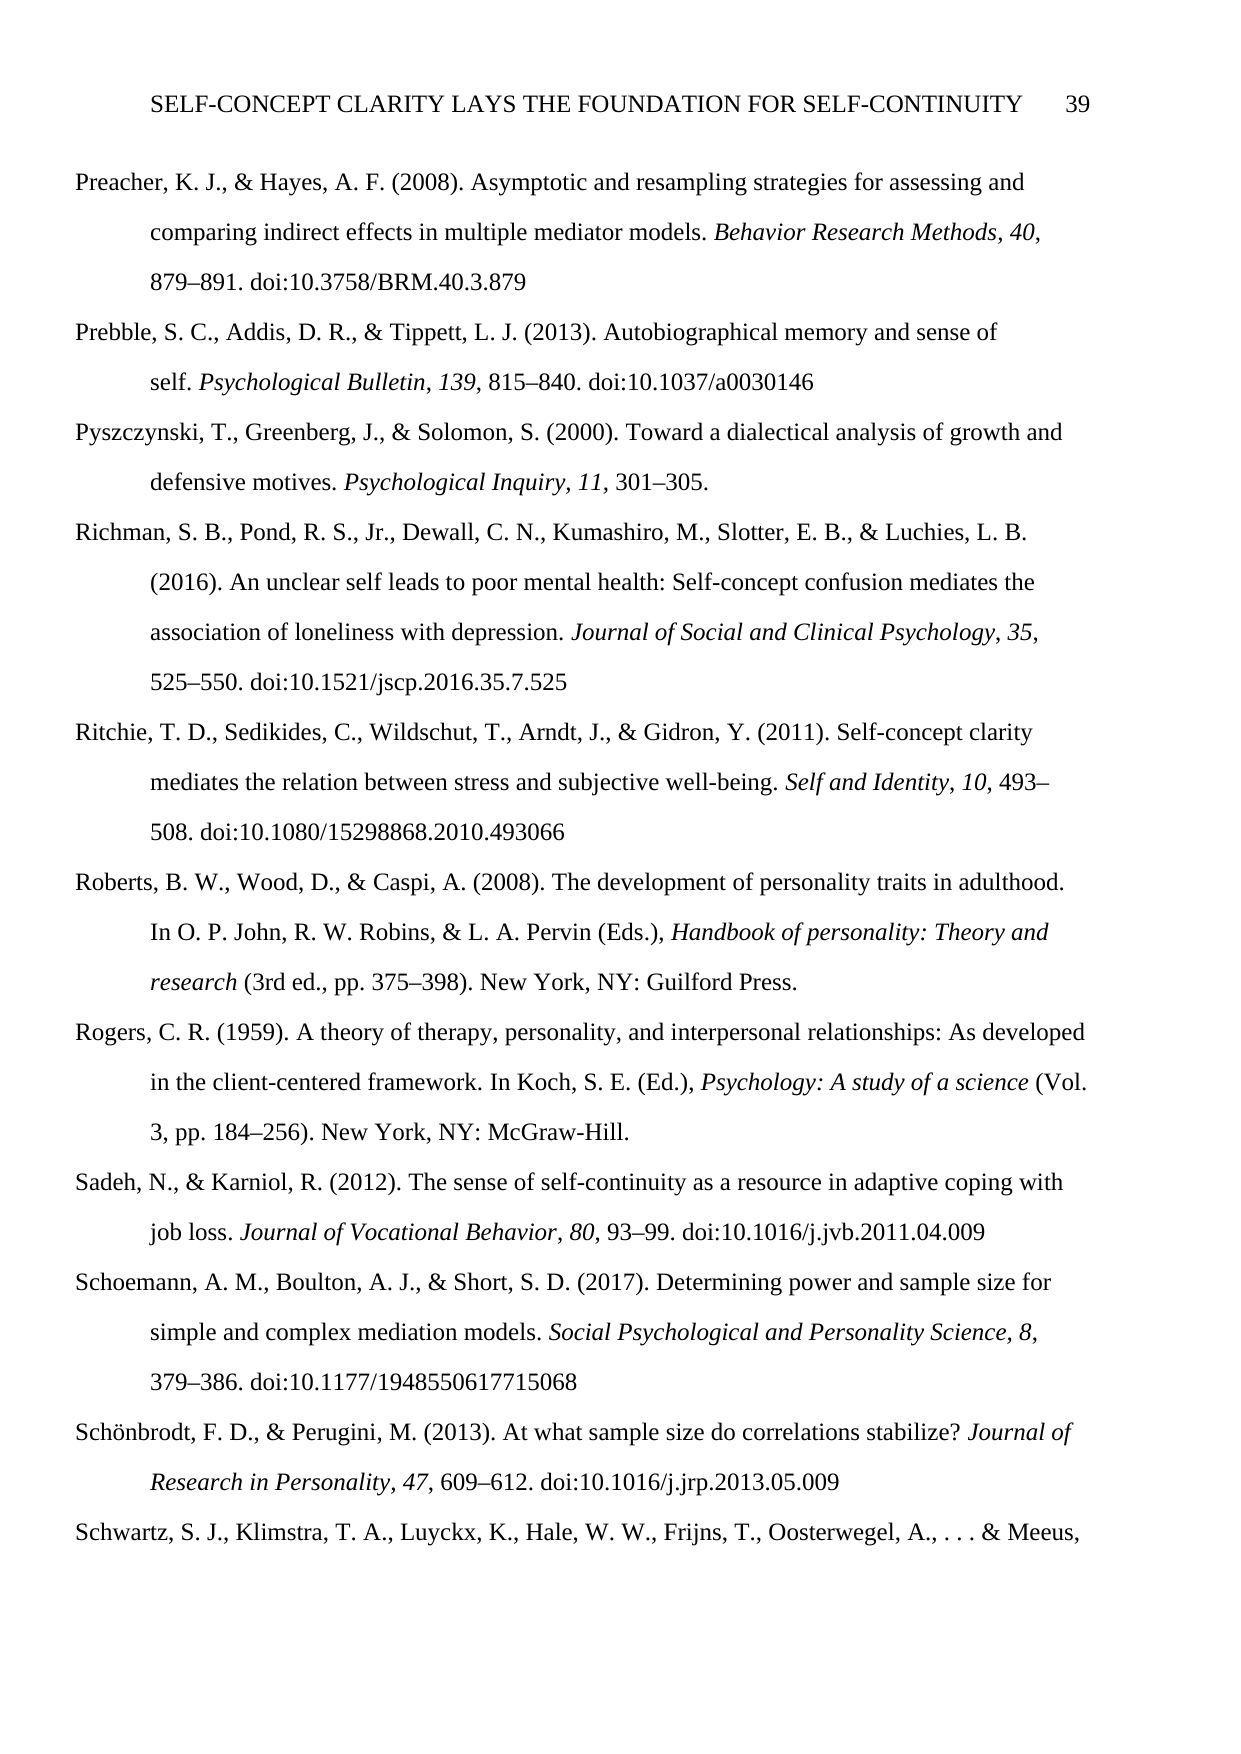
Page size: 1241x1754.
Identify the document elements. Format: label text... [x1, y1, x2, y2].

text Roberts, B. W., Wood, D., & Caspi, A. (2008). The development of personality traits in adulthood. In O. P. John, R. W. Robins, & L. A. Pervin (Eds.), Handbook of personality: Theory and research (3rd ed., pp. 375–398). New York, NY: Guilford Press. [75, 850, 1090, 1000]
text Preacher, K. J., & Hayes, A. F. (2008). Asymptotic and resampling strategies for assessing and comparing indirect effects in multiple mediator models. Behavior Research Methods, 40, 879–891. doi:10.3758/BRM.40.3.879 [75, 150, 1090, 300]
text Ritchie, T. D., Sedikides, C., Wildschut, T., Arndt, J., & Gidron, Y. (2011). Self-concept clarity mediates the relation between stress and subjective well-being. Self and Identity, 10, 493–508. doi:10.1080/15298868.2010.493066 [75, 700, 1090, 850]
text Schoemann, A. M., Boulton, A. J., & Short, S. D. (2017). Determining power and sample size for simple and complex mediation models. Social Psychological and Personality Science, 8, 379–386. doi:10.1177/1948550617715068 [75, 1250, 1090, 1400]
text Rogers, C. R. (1959). A theory of therapy, personality, and interpersonal relationships: As developed in the client-centered framework. In Koch, S. E. (Ed.), Psychology: A study of a science (Vol. 3, pp. 184–256). New York, NY: McGraw-Hill. [75, 1000, 1090, 1150]
text Sadeh, N., & Karniol, R. (2012). The sense of self-continuity as a resource in adaptive coping with job loss. Journal of Vocational Behavior, 80, 93–99. doi:10.1016/j.jvb.2011.04.009 [75, 1150, 1090, 1250]
text Pyszczynski, T., Greenberg, J., & Solomon, S. (2000). Toward a dialectical analysis of growth and defensive motives. Psychological Inquiry, 11, 301–305. [75, 400, 1090, 500]
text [75, 1500, 1090, 1550]
text Prebble, S. C., Addis, D. R., & Tippett, L. J. (2013). Autobiographical memory and sense of self. Psychological Bulletin, 139, 815–840. doi:10.1037/a0030146 [75, 300, 1090, 400]
text Schönbrodt, F. D., & Perugini, M. (2013). At what sample size do correlations stabilize? Journal of Research in Personality, 47, 609–612. doi:10.1016/j.jrp.2013.05.009 [75, 1400, 1090, 1500]
text Richman, S. B., Pond, R. S., Jr., Dewall, C. N., Kumashiro, M., Slotter, E. B., & Luchies, L. B. (2016). An unclear self leads to poor mental health: Self-concept confusion mediates the association of loneliness with depression. Journal of Social and Clinical Psychology, 35, 525–550. doi:10.1521/jscp.2016.35.7.525 [75, 500, 1090, 700]
